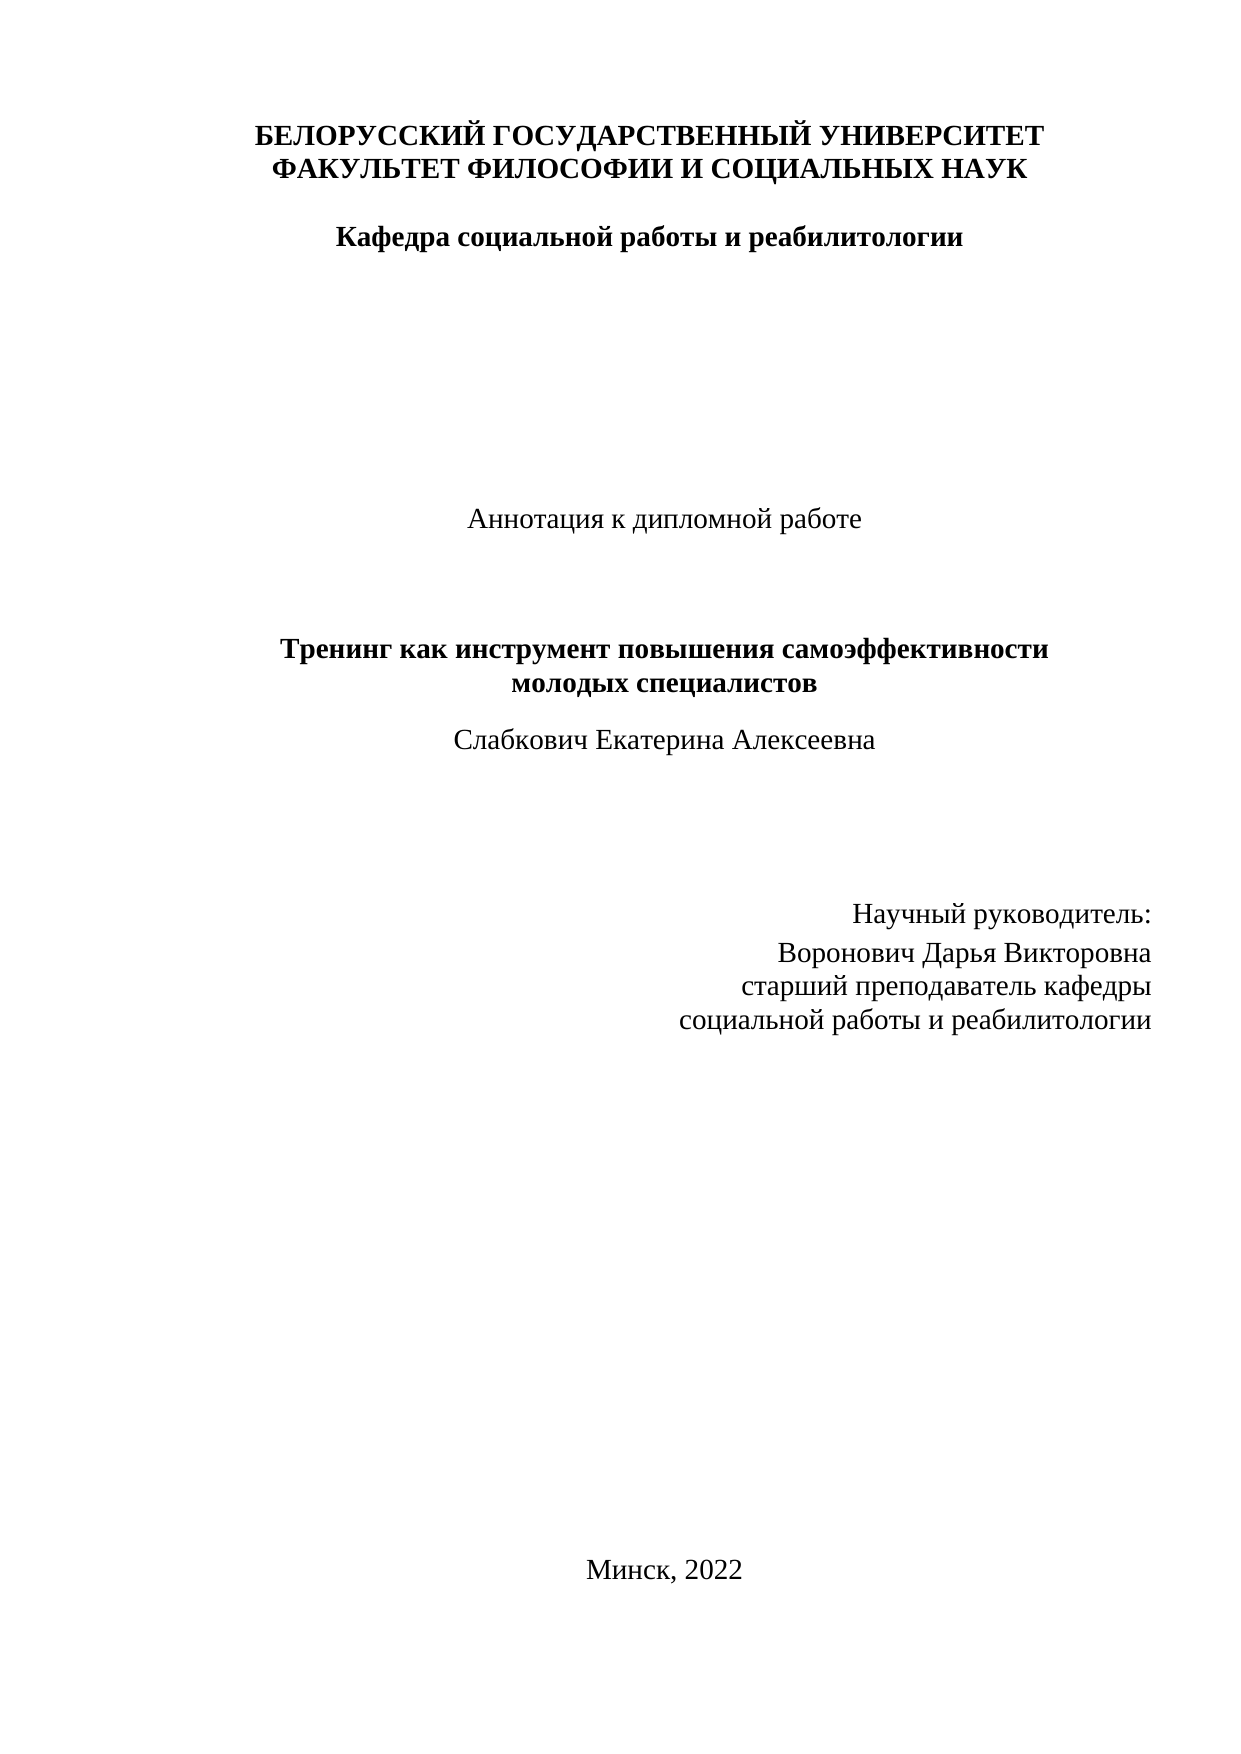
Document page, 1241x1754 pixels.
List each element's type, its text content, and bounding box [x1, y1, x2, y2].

text Аннотация к дипломной работе [177, 501, 1152, 535]
text социальной работы и реабилитологии [177, 1002, 1152, 1035]
text старший преподаватель кафедры [177, 968, 1152, 1002]
text Воронович Дарья Викторовна [177, 935, 1152, 968]
text Научный руководитель: [177, 896, 1152, 930]
text Слабкович Екатерина Алексеевна [177, 722, 1152, 756]
text Тренинг как инструмент повышения самоэффективности [177, 631, 1152, 665]
text Минск, 2022 [177, 1552, 1152, 1585]
text молодых специалистов [177, 665, 1152, 698]
text Кафедра социальной работы и реабилитологии [177, 219, 1122, 252]
text БЕЛОРУССКИЙ ГОСУДАРСТВЕННЫЙ УНИВЕРСИТЕТ ФАКУЛЬТЕТ ФИЛОСОФИИ И СОЦИАЛЬНЫХ НАУК [177, 118, 1122, 185]
